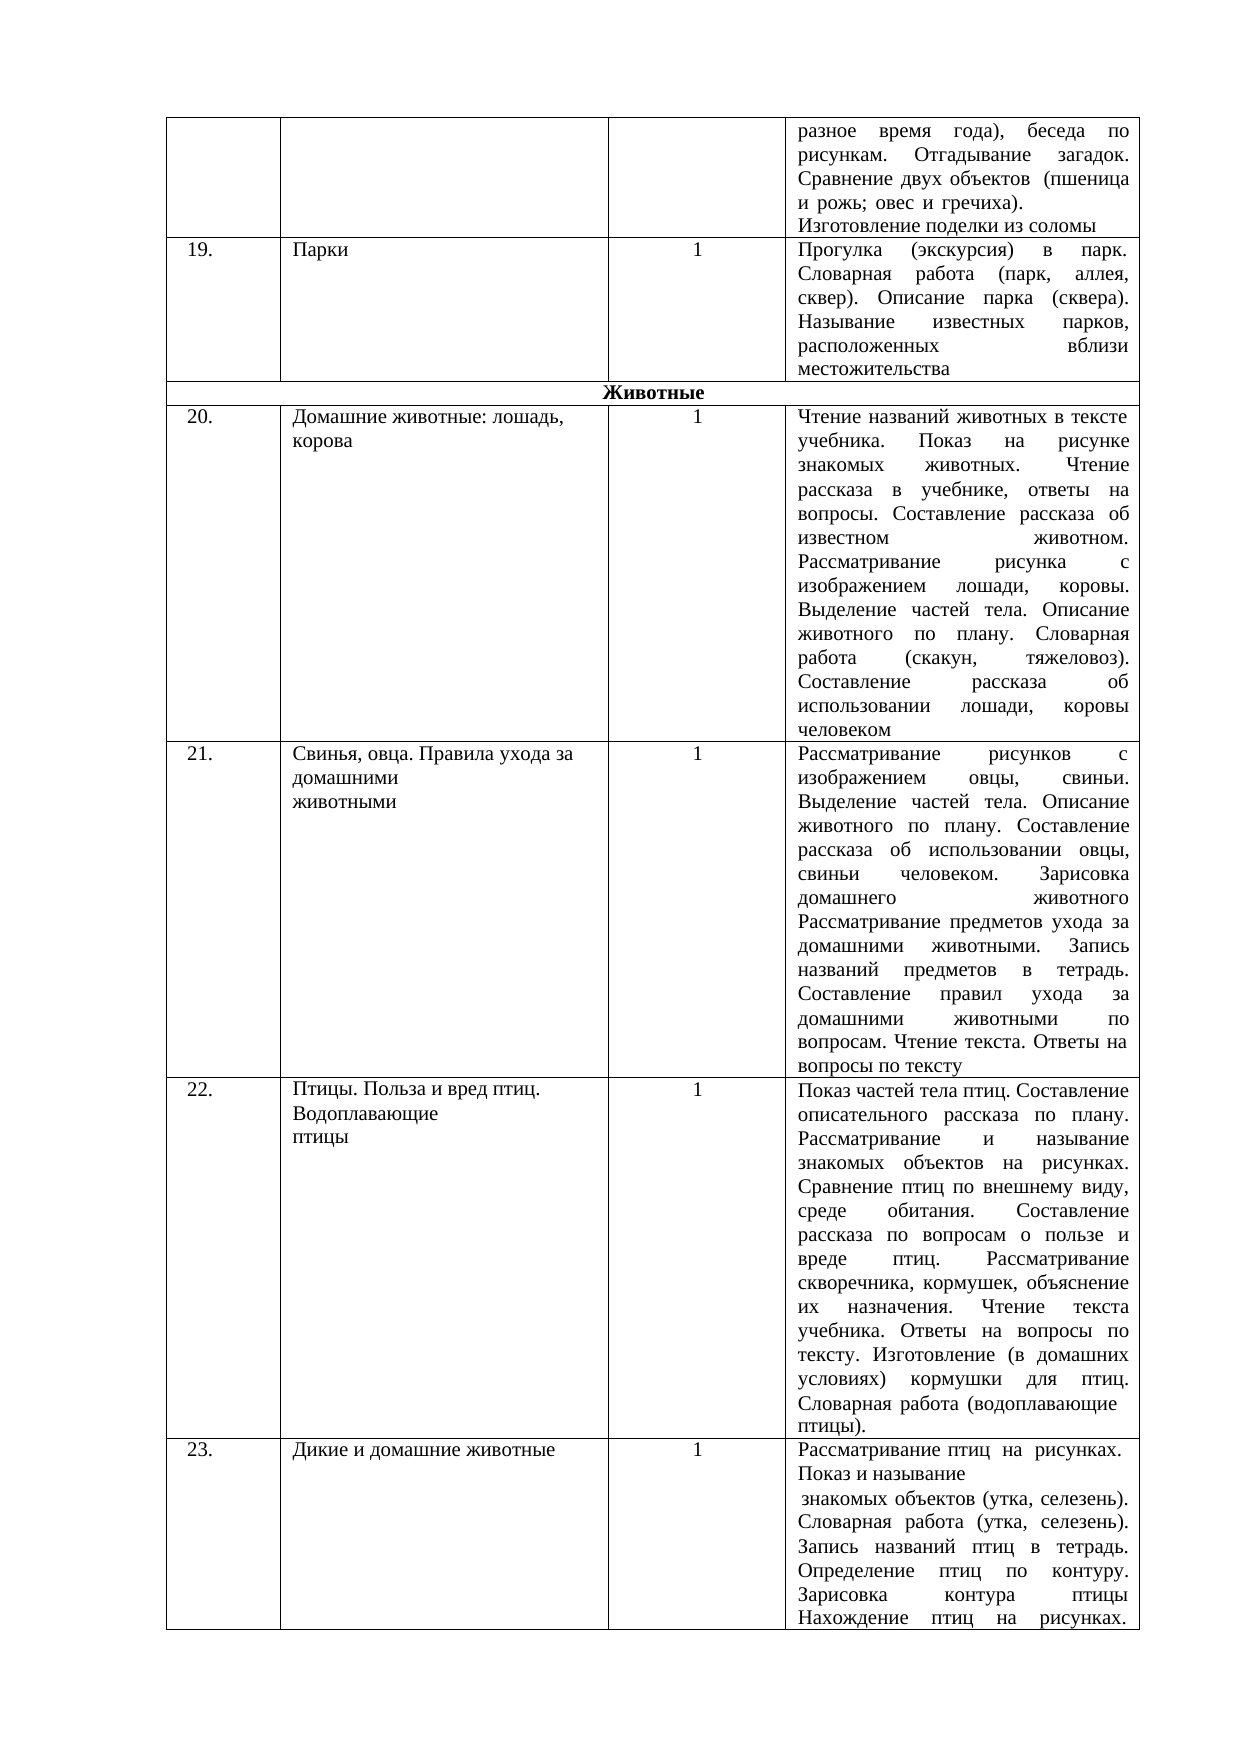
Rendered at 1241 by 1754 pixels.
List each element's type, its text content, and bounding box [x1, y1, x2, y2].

table_cell 23. [167, 1439, 280, 1629]
table_cell Парки [281, 238, 608, 381]
table_cell 22. [167, 1078, 280, 1438]
table_cell Чтение названий животных в тексте учебника. Показ на рисунке знакомых животных. Чтение рассказа в учебнике, ответы на вопросы. Составление рассказа об известном животном. Рассматривание рисунка с изображением лошади, коровы. Выделение частей тела. Описание животного по плану. Словарная работа (скакун, тяжеловоз). Составление рассказа об использовании лошади, коровы человеком [786, 406, 1139, 741]
table_cell Показ частей тела птиц. Составление описательного рассказа по плану. Рассматривание и называние знакомых объектов на рисунках. Сравнение птиц по внешнему виду, среде обитания. Составление рассказа по вопросам о пользе и вреде птиц. Рассматривание скворечника, кормушек, объяснение их назначения. Чтение текста учебника. Ответы на вопросы по тексту. Изготовление (в домашних условиях) кормушки для птиц. Словарная работа (водоплавающие птицы). [786, 1078, 1139, 1438]
table_header [167, 118, 280, 237]
table_cell Птицы. Польза и вред птиц. Водоплавающие птицы [281, 1078, 608, 1438]
table_cell 1 [609, 1078, 785, 1438]
table_header [609, 118, 785, 237]
table_cell 19. [167, 238, 280, 381]
table_cell Рассматривание рисунков с изображением овцы, свиньи. Выделение частей тела. Описание животного по плану. Составление рассказа об использовании овцы, свиньи человеком. Зарисовка домашнего животного Рассматривание предметов ухода за домашними животными. Запись названий предметов в тетрадь. Составление правил ухода за домашними животными по вопросам. Чтение текста. Ответы на вопросы по тексту [786, 742, 1139, 1077]
table_cell Прогулка (экскурсия) в парк. Словарная работа (парк, аллея, сквер). Описание парка (сквера). Называние известных парков, расположенных вблизи местожительства [786, 238, 1139, 381]
table_header [281, 118, 608, 237]
table_cell 1 [609, 1439, 785, 1629]
table_cell 1 [609, 742, 785, 1077]
table_cell Дикие и домашние животные [281, 1439, 608, 1629]
table_cell Животные [167, 382, 1139, 405]
table_cell Домашние животные: лошадь, корова [281, 406, 608, 741]
table_cell 1 [609, 238, 785, 381]
table_cell Рассматривание птиц на рисунках. Показ и называние знакомых объектов (утка, селезень). Словарная работа (утка, селезень). Запись названий птиц в тетрадь. Определение птиц по контуру. Зарисовка контура птицы Нахождение птиц на рисунках. [786, 1439, 1139, 1629]
table_header разное время года), беседа по рисункам. Отгадывание загадок. Сравнение двух объектов (пшеница и рожь; овес и гречиха). Изготовление поделки из соломы [786, 118, 1139, 237]
table_cell Свинья, овца. Правила ухода за домашними животными [281, 742, 608, 1077]
table_cell 20. [167, 406, 280, 741]
table_cell 21. [167, 742, 280, 1077]
table_cell 1 [609, 406, 785, 741]
